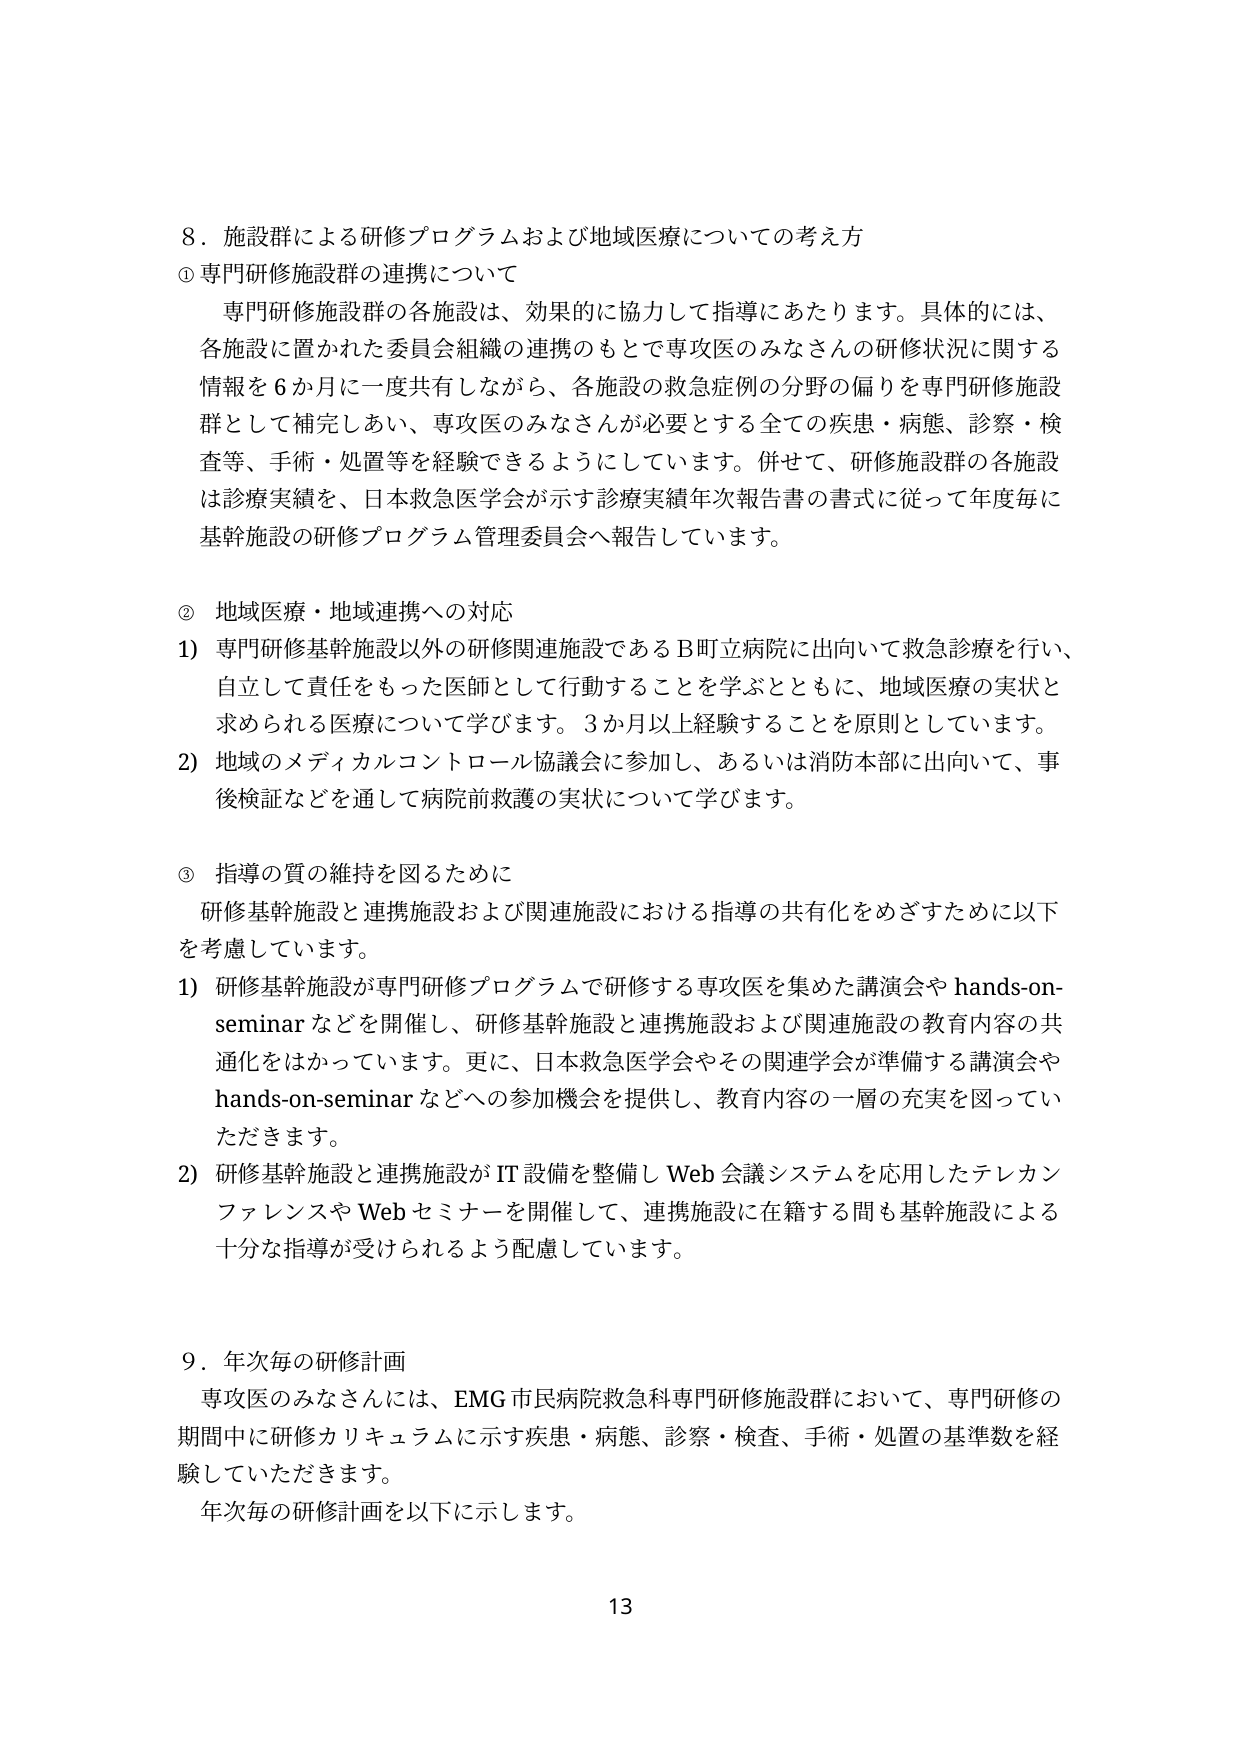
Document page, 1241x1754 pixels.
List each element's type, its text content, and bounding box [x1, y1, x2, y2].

text ８．施設群による研修プログラムおよび地域医療についての考え方 [177, 217, 1063, 254]
text 年次毎の研修計画を以下に示します。 [177, 1492, 1063, 1529]
list 地域のメディカルコントロール協議会に参加し、あるいは消防本部に出向いて、事後検証などを通して病院前救護の実状について学びます。 [177, 742, 1063, 817]
list 研修基幹施設と連携施設がIT設備を整備しWeb会議システムを応用したテレカンファレンスやWebセミナーを開催して、連携施設に在籍する間も基幹施設による十分な指導が受けられるよう配慮しています。 [177, 1154, 1063, 1267]
list 地域医療・地域連携への対応 [177, 592, 1063, 629]
text ①専門研修施設群の連携について [177, 254, 1063, 292]
text 専攻医のみなさんには、EMG市民病院救急科専門研修施設群において、専門研修の期間中に研修カリキュラムに示す疾患・病態、診察・検査、手術・処置の基準数を経験していただきます。 [177, 1379, 1063, 1492]
list 研修基幹施設が専門研修プログラムで研修する専攻医を集めた講演会やhands-on-seminarなどを開催し、研修基幹施設と連携施設および関連施設の教育内容の共通化をはかっています。更に、日本救急医学会やその関連学会が準備する講演会やhands-on-seminarなどへの参加機会を提供し、教育内容の一層の充実を図っていただきます。 [177, 967, 1063, 1154]
text 専門研修施設群の各施設は、効果的に協力して指導にあたります。具体的には、各施設に置かれた委員会組織の連携のもとで専攻医のみなさんの研修状況に関する情報を6か月に一度共有しながら、各施設の救急症例の分野の偏りを専門研修施設群として補完しあい、専攻医のみなさんが必要とする全ての疾患・病態、診察・検査等、手術・処置等を経験できるようにしています。併せて、研修施設群の各施設は診療実績を、日本救急医学会が示す診療実績年次報告書の書式に従って年度毎に基幹施設の研修プログラム管理委員会へ報告しています。 [199, 292, 1063, 554]
list 指導の質の維持を図るために [177, 854, 1063, 892]
list 専門研修基幹施設以外の研修関連施設であるＢ町立病院に出向いて救急診療を行い、自立して責任をもった医師として行動することを学ぶとともに、地域医療の実状と求められる医療について学びます。３か月以上経験することを原則としています。 [177, 629, 1063, 742]
text ９．年次毎の研修計画 [177, 1342, 1063, 1379]
text 研修基幹施設と連携施設および関連施設における指導の共有化をめざすために以下を考慮しています。 [177, 892, 1063, 967]
